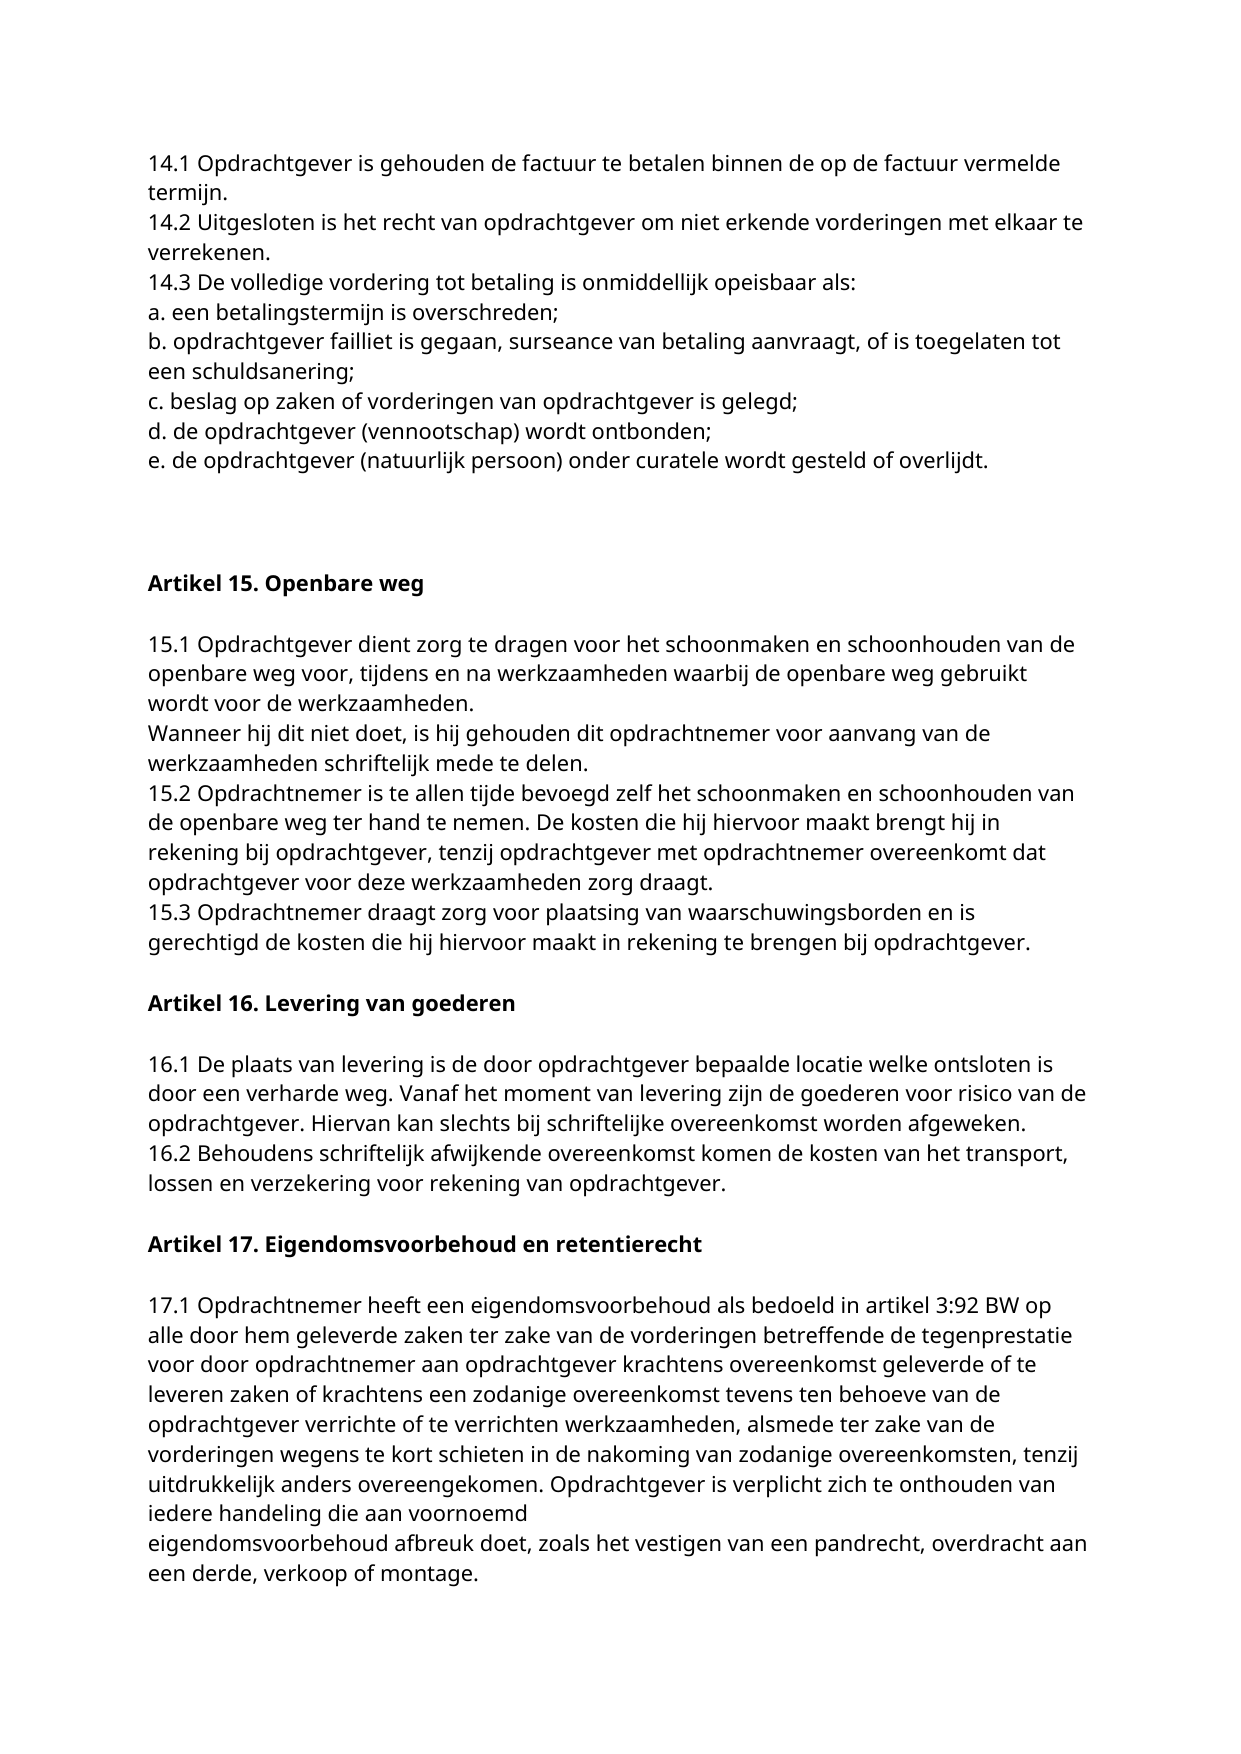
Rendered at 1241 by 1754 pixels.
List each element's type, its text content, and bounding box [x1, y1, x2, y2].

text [148, 1290, 1093, 1588]
text Artikel 15. Openbare weg [148, 568, 1093, 597]
text 14.1 Opdrachtgever is gehouden de factuur te betalen binnen de op de factuur vermelde termijn. 14.2 Uitgesloten is het recht van opdrachtgever om niet erkende vorderingen met elkaar te verrekenen. 14.3 De volledige vordering tot betaling is onmiddellijk opeisbaar als: a. een betalingstermijn is overschreden; b. opdrachtgever failliet is gegaan, surseance van betaling aanvraagt, of is toegelaten tot een schuldsanering; c. beslag op zaken of vorderingen van opdrachtgever is gelegd; d. de opdrachtgever (vennootschap) wordt ontbonden; e. de opdrachtgever (natuurlijk persoon) onder curatele wordt gesteld of overlijdt. [148, 148, 1093, 475]
text 16.1 De plaats van levering is de door opdrachtgever bepaalde locatie welke ontsloten is door een verharde weg. Vanaf het moment van levering zijn de goederen voor risico van de opdrachtgever. Hiervan kan slechts bij schriftelijke overeenkomst worden afgeweken. 16.2 Behoudens schriftelijk afwijkende overeenkomst komen de kosten van het transport, lossen en verzekering voor rekening van opdrachtgever. [148, 1049, 1093, 1198]
text Artikel 17. Eigendomsvoorbehoud en retentierecht [148, 1229, 1093, 1259]
text 15.1 Opdrachtgever dient zorg te dragen voor het schoonmaken en schoonhouden van de openbare weg voor, tijdens en na werkzaamheden waarbij de openbare weg gebruikt wordt voor de werkzaamheden. Wanneer hij dit niet doet, is hij gehouden dit opdrachtnemer voor aanvang van de werkzaamheden schriftelijk mede te delen. 15.2 Opdrachtnemer is te allen tijde bevoegd zelf het schoonmaken en schoonhouden van de openbare weg ter hand te nemen. De kosten die hij hiervoor maakt brengt hij in rekening bij opdrachtgever, tenzij opdrachtgever met opdrachtnemer overeenkomt dat opdrachtgever voor deze werkzaamheden zorg draagt. 15.3 Opdrachtnemer draagt zorg voor plaatsing van waarschuwingsborden en is gerechtigd de kosten die hij hiervoor maakt in rekening te brengen bij opdrachtgever. [148, 629, 1093, 956]
text Artikel 16. Levering van goederen [148, 988, 1093, 1017]
